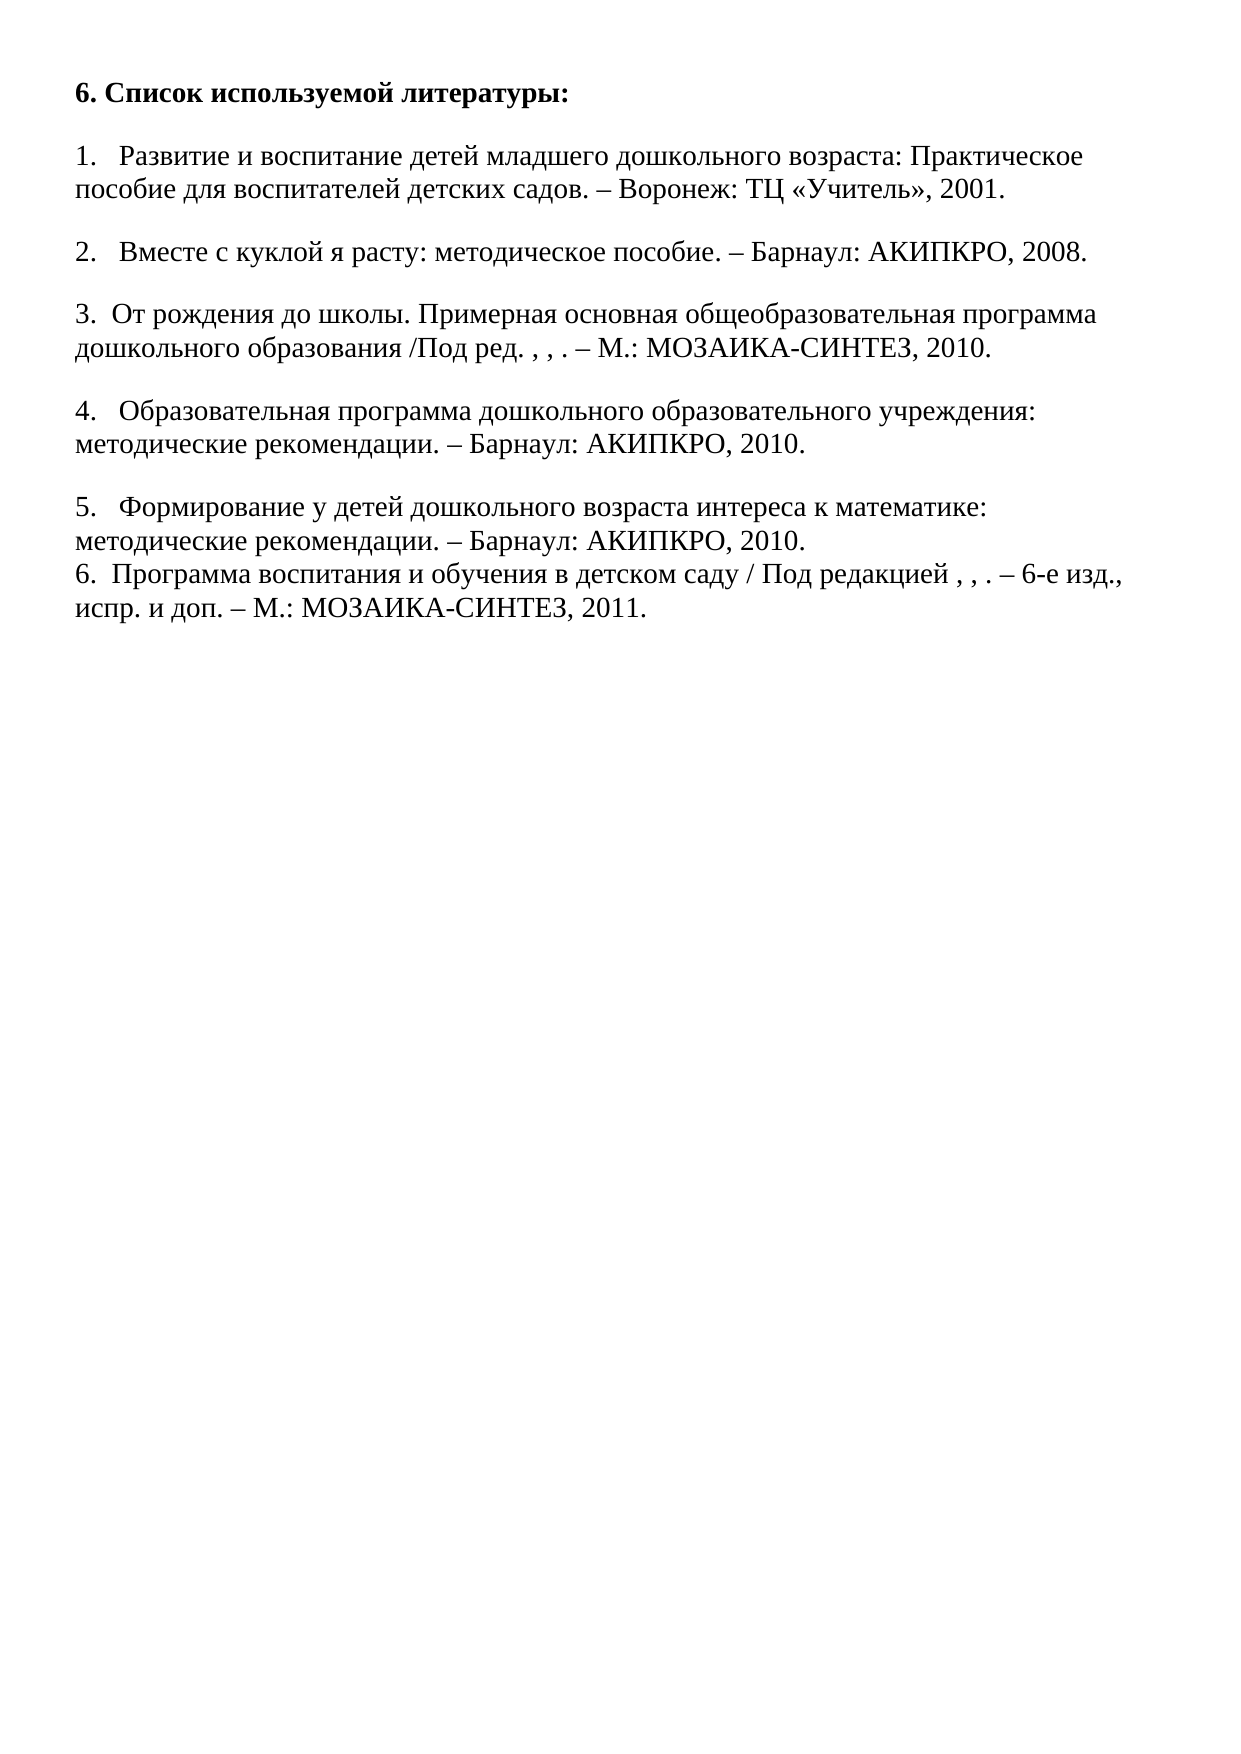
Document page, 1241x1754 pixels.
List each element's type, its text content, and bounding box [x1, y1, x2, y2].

text 5. Формирование у детей дошкольного возраста интереса к математике: методические рекомендации. – Барнаул: АКИПКРО, 2010. [75, 489, 1165, 556]
text 6. Список используемой литературы: [75, 75, 1165, 108]
text 4. Образовательная программа дошкольного образовательного учреждения: методические рекомендации. – Барнаул: АКИПКРО, 2010. [75, 393, 1165, 460]
text 6. Программа воспитания и обучения в детском саду / Под редакцией , , . – 6-е изд., испр. и доп. – М.: МОЗАИКА-СИНТЕЗ, 2011. [75, 556, 1165, 623]
text 2. Вместе с куклой я расту: методическое пособие. – Барнаул: АКИПКРО, 2008. [75, 234, 1165, 267]
text 1. Развитие и воспитание детей младшего дошкольного возраста: Практическое пособие для воспитателей детских садов. – Воронеж: ТЦ «Учитель», 2001. [75, 138, 1165, 205]
text 3. От рождения до школы. Примерная основная общеобразовательная программа дошкольного образования /Под ред. , , . – М.: МОЗАИКА-СИНТЕЗ, 2010. [75, 297, 1165, 364]
